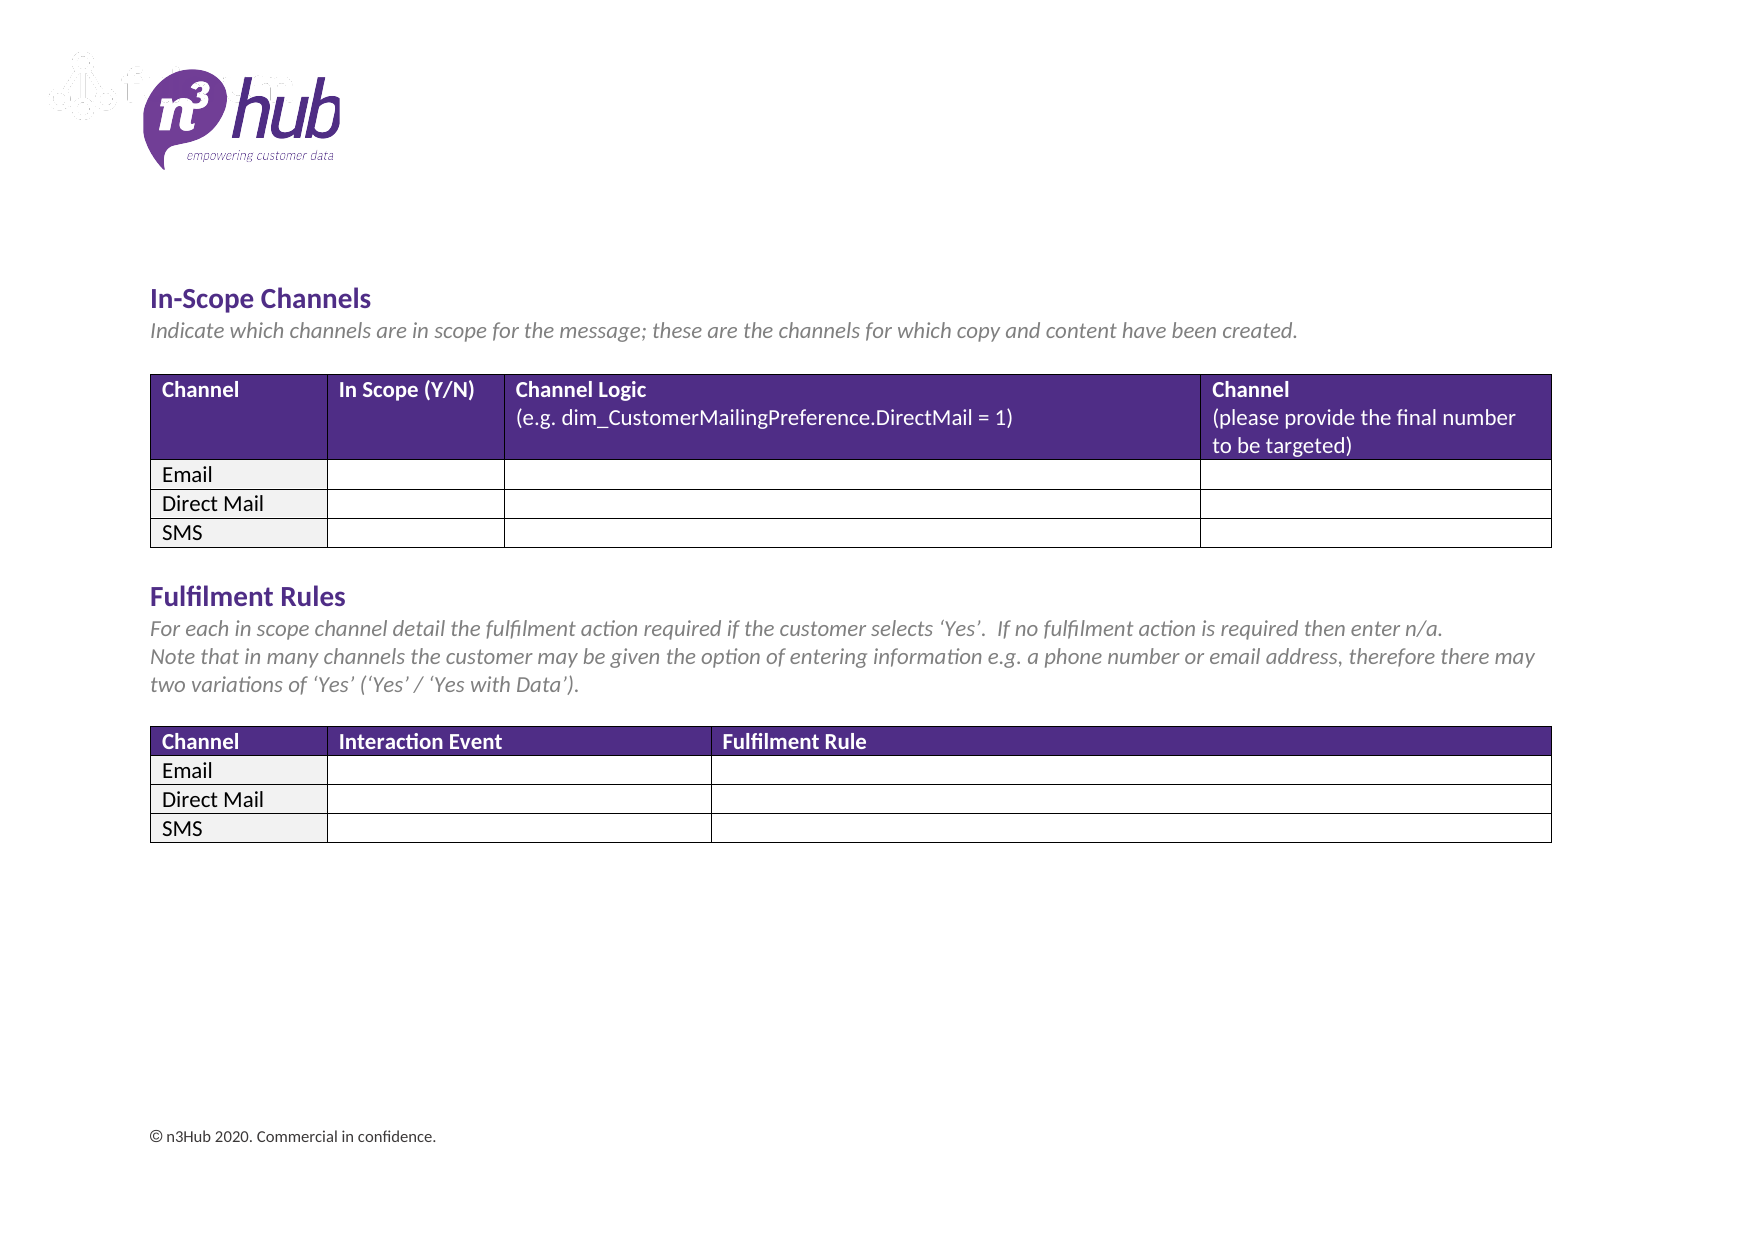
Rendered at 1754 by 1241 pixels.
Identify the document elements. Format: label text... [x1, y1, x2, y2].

picture [48, 51, 340, 170]
table_cell [712, 814, 1551, 842]
table_cell [328, 814, 711, 842]
table_cell [328, 490, 504, 517]
table_cell [328, 785, 711, 813]
text For each in scope channel detail the fulfilment action required if the customer selects ‘Yes’. If no fulfilment action is required then enter n/a. [150, 614, 1562, 642]
table_header In Scope (Y/N) [328, 375, 504, 459]
table_cell [505, 460, 1200, 488]
table_cell Direct Mail [151, 785, 327, 813]
table_header Fulfilment Rule [712, 727, 1551, 755]
table_cell [1201, 519, 1551, 547]
table_cell Direct Mail [151, 490, 327, 517]
table_header Channel (please provide the final number to be targeted) [1201, 375, 1551, 459]
table_cell SMS [151, 814, 327, 842]
text In-Scope Channels [150, 280, 1562, 316]
table_header Channel Logic (e.g. dim_CustomerMailingPreference.DirectMail = 1) [505, 375, 1200, 459]
text Note that in many channels the customer may be given the option of entering information e.g. a phone number or email address, therefore there may two variations of ‘Yes’ (‘Yes’ / ‘Yes with Data’). [150, 642, 1562, 698]
table_cell [505, 490, 1200, 517]
table_cell [328, 756, 711, 784]
table_cell [712, 785, 1551, 813]
table_cell [1201, 490, 1551, 517]
table_cell Email [151, 756, 327, 784]
table_header Channel [151, 727, 327, 755]
table_header Channel [151, 375, 327, 459]
table_header Interaction Event [328, 727, 711, 755]
text Fulfilment Rules [150, 578, 1562, 614]
table_cell [505, 519, 1200, 547]
table_cell [328, 519, 504, 547]
table_cell [328, 460, 504, 488]
text Indicate which channels are in scope for the message; these are the channels for which copy and content have been created. [150, 316, 1562, 344]
table_cell [1201, 460, 1551, 488]
table_cell SMS [151, 519, 327, 547]
table_cell [712, 756, 1551, 784]
table_cell Email [151, 460, 327, 488]
